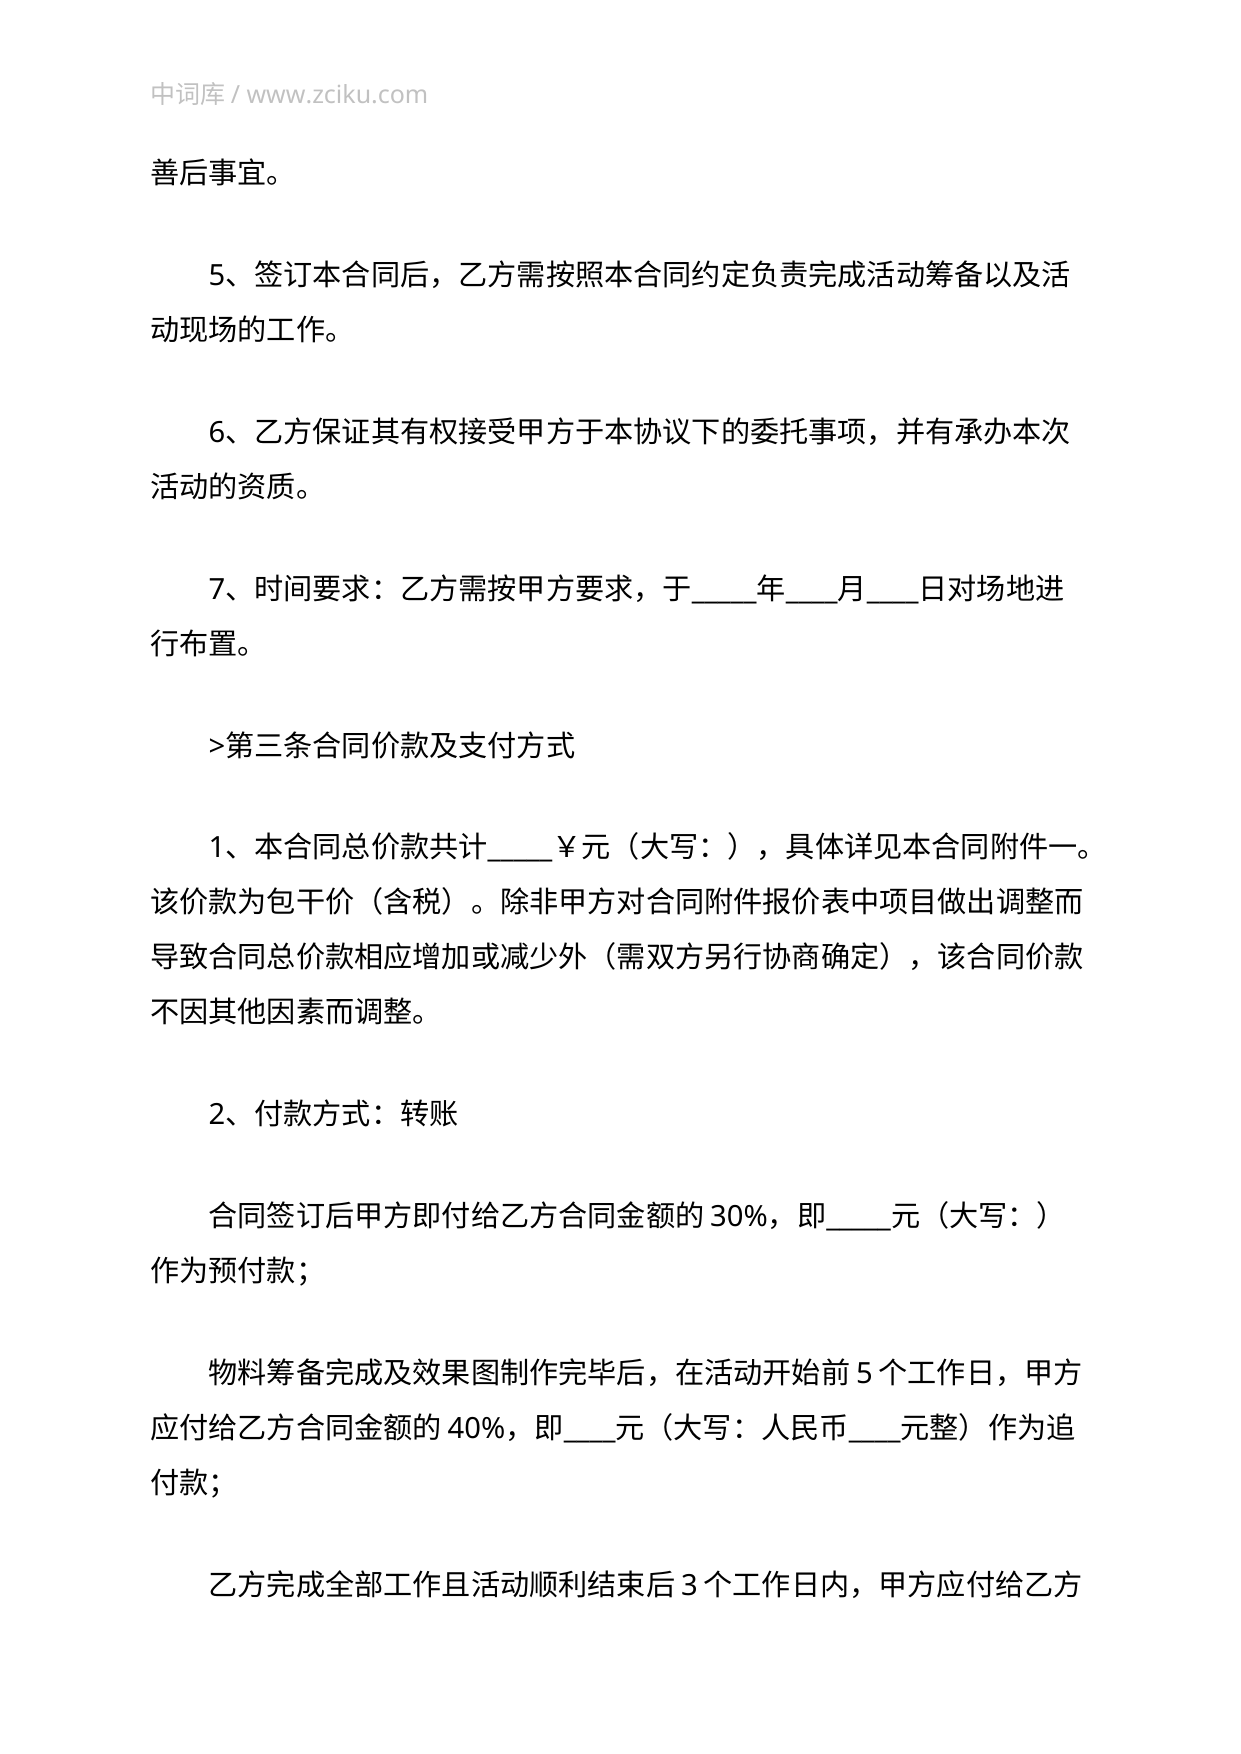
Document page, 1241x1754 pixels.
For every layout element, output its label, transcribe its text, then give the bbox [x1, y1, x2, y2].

text 7、时间要求：乙方需按甲方要求，于_____年____月____日对场地进行布置。 [150, 565, 1090, 663]
text 6、乙方保证其有权接受甲方于本协议下的委托事项，并有承办本次活动的资质。 [150, 408, 1090, 506]
text 物料筹备完成及效果图制作完毕后，在活动开始前5个工作日，甲方应付给乙方合同金额的40%，即____元（大写：人民币____元整）作为追付款； [150, 1349, 1090, 1502]
text 2、付款方式：转账 [150, 1091, 1090, 1133]
text 5、签订本合同后，乙方需按照本合同约定负责完成活动筹备以及活动现场的工作。 [150, 252, 1090, 349]
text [150, 1561, 1090, 1603]
text 1、本合同总价款共计_____￥元（大写：），具体详见本合同附件一。该价款为包干价（含税）。除非甲方对合同附件报价表中项目做出调整而导致合同总价款相应增加或减少外（需双方另行协商确定），该合同价款不因其他因素而调整。 [150, 824, 1090, 1031]
text 合同签订后甲方即付给乙方合同金额的30%，即_____元（大写：）作为预付款； [150, 1193, 1090, 1290]
text >第三条合同价款及支付方式 [150, 722, 1090, 764]
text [150, 150, 1090, 192]
